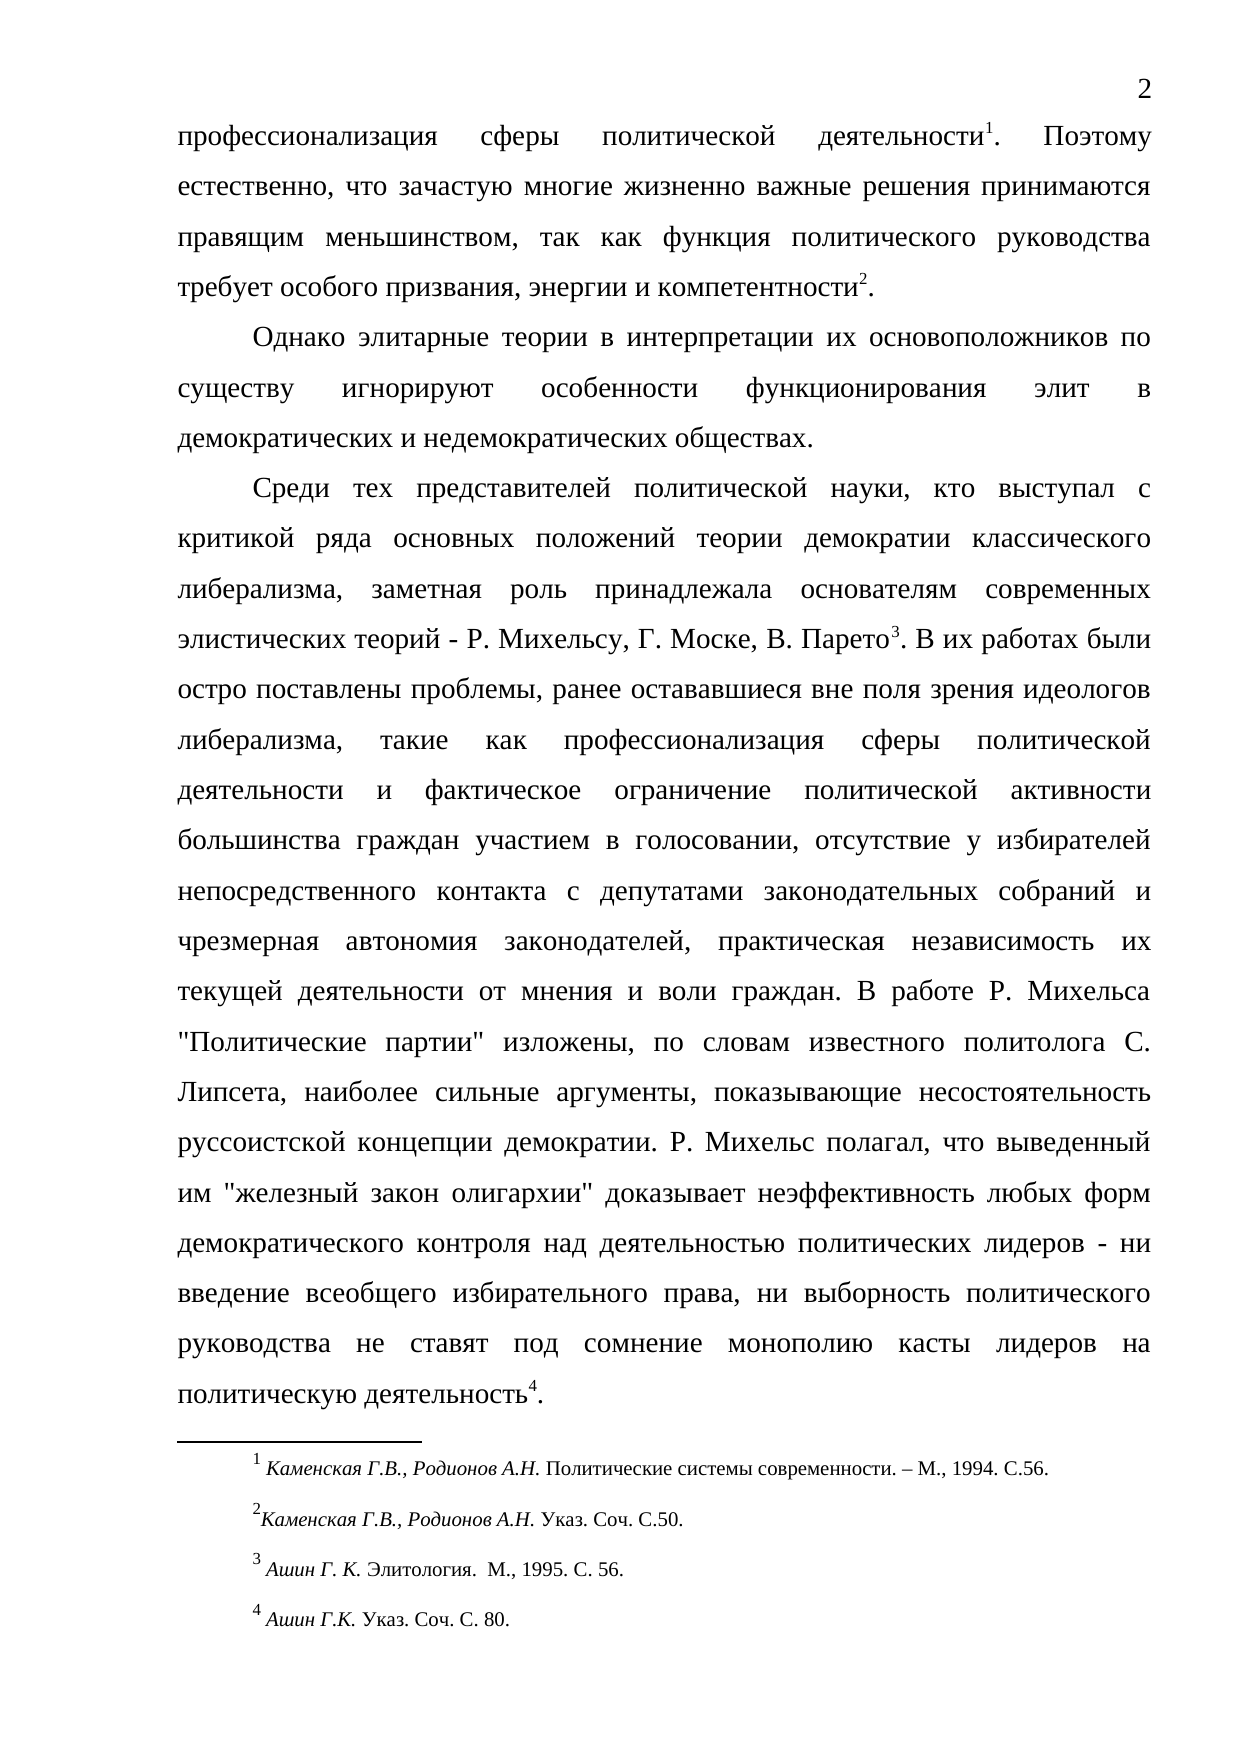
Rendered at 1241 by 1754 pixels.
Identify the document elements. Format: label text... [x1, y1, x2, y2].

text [177, 118, 1152, 303]
text Среди тех представителей политической науки, кто выступал с критикой ряда основных положений теории демократии классического либерализма, заметная роль принадлежала основателям современных элистических теорий - Р. Михельсу, Г. Моске, В. Парето. В их работах были остро поставлены проблемы, ранее остававшиеся вне поля зрения идеологов либерализма, такие как профессионализация сферы политической деятельности и фактическое ограничение политической активности большинства граждан участием в голосовании, отсутствие у избирателей непосредственного контакта с депутатами законодательных собраний и чрезмерная автономия законодателей, практическая независимость их текущей деятельности от мнения и воли граждан. В работе Р. Михельса "Политические партии" изложены, по словам известного политолога С. Липсета, наиболее сильные аргументы, показывающие несостоятельность руссоистской концепции демократии. Р. Михельс полагал, что выведенный им "железный закон олигархии" доказывает неэффективность любых форм демократического контроля над деятельностью политических лидеров - ни введение всеобщего избирательного права, ни выборность политического руководства не ставят под сомнение монополию касты лидеров на политическую деятельность. [177, 470, 1152, 1409]
text Однако элитарные теории в интерпретации их основоположников по существу игнорируют особенности функционирования элит в демократических и недемократических обществах. [177, 319, 1152, 453]
